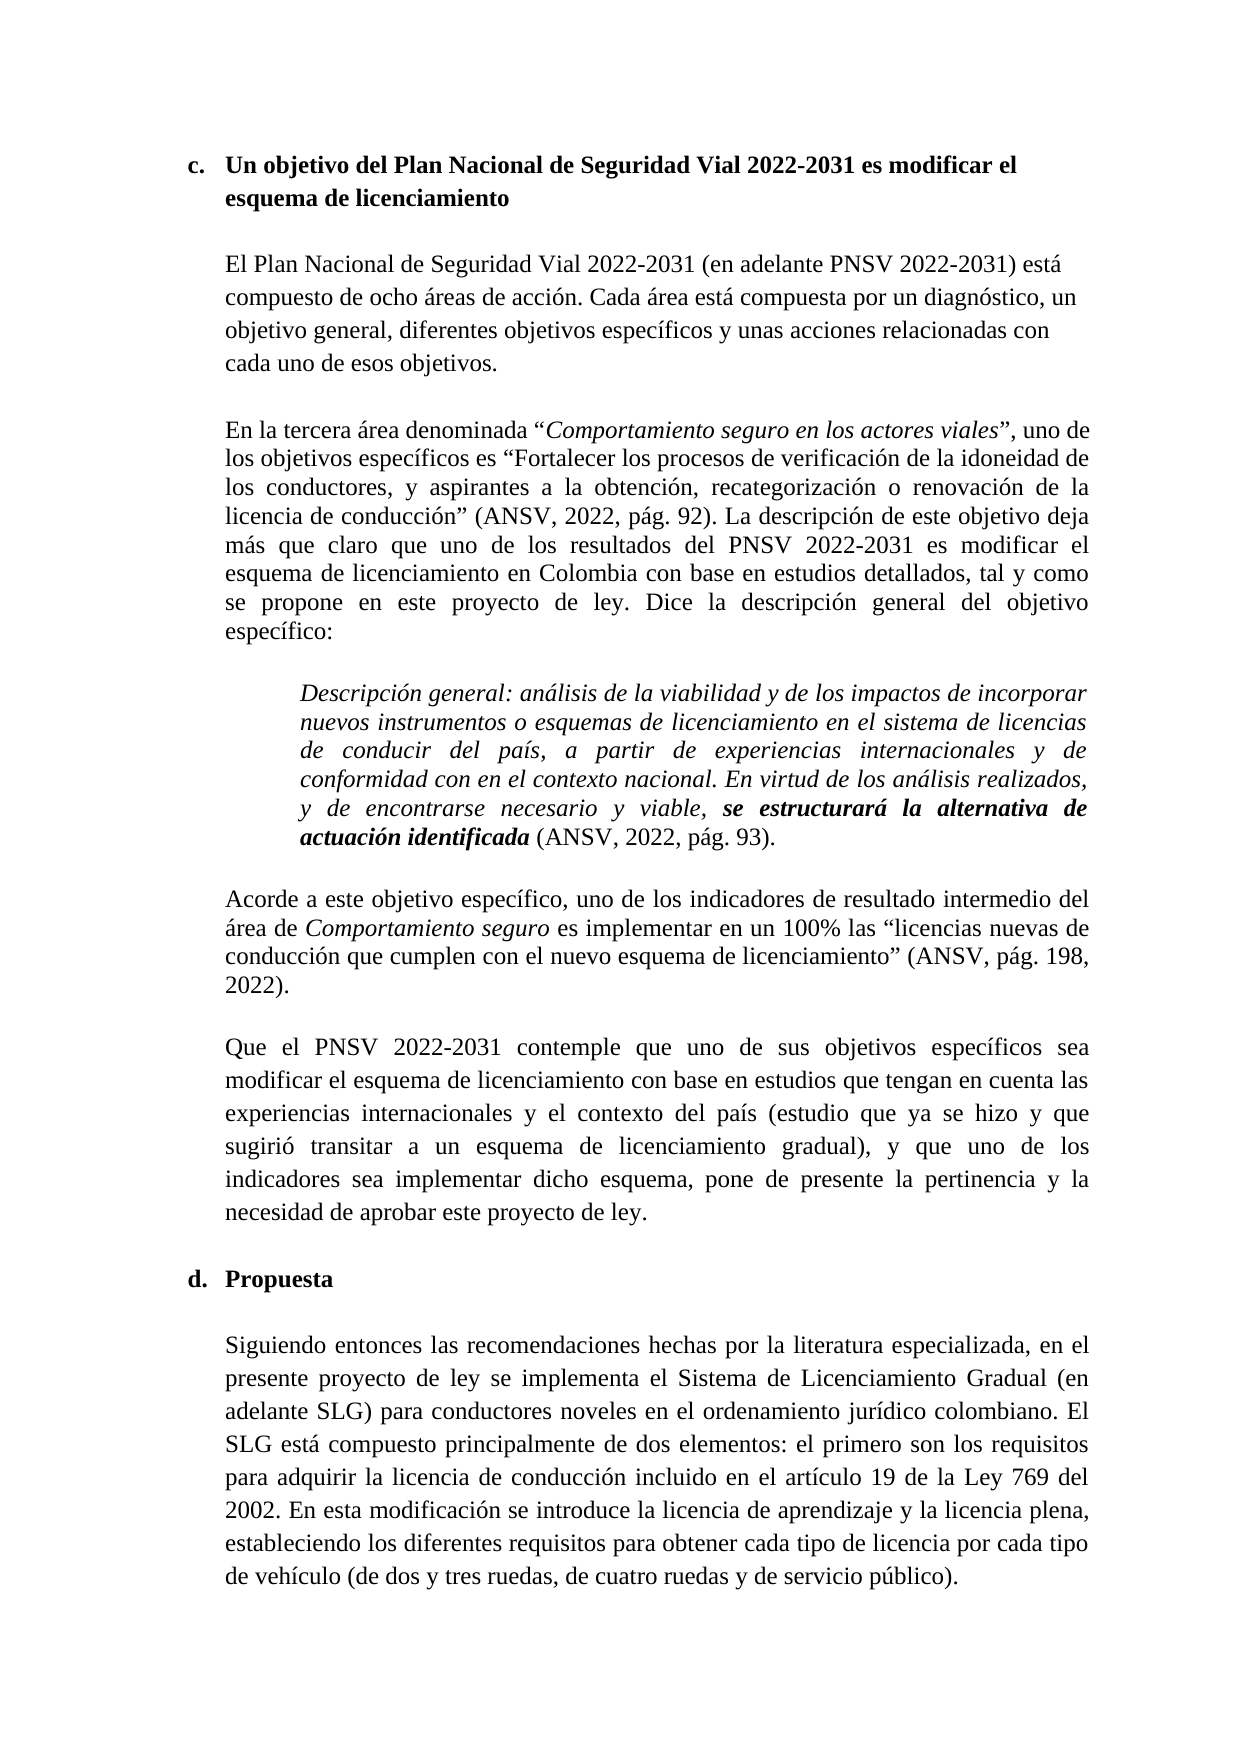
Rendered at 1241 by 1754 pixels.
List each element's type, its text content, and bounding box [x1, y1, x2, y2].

text Descripción general: análisis de la viabilidad y de los impactos de incorporar nuevos instrumentos o esquemas de licenciamiento en el sistema de licencias de conducir del país, a partir de experiencias internacionales y de conformidad con en el contexto nacional. En virtud de los análisis realizados, y de encontrarse necesario y viable, se estructurará la alternativa de actuación identificada (ANSV, 2022, pág. 93). [300, 678, 1090, 851]
text El Plan Nacional de Seguridad Vial 2022-2031 (en adelante PNSV 2022-2031) está compuesto de ocho áreas de acción. Cada área está compuesta por un diagnóstico, un objetivo general, diferentes objetivos específicos y unas acciones relacionadas con cada uno de esos objetivos. [225, 249, 1090, 377]
list Propuesta [187, 1264, 1090, 1292]
text Que el PNSV 2022-2031 contemple que uno de sus objetivos específicos sea modificar el esquema de licenciamiento con base en estudios que tengan en cuenta las experiencias internacionales y el contexto del país (estudio que ya se hizo y que sugirió transitar a un esquema de licenciamiento gradual), y que uno de los indicadores sea implementar dicho esquema, pone de presente la pertinencia y la necesidad de aprobar este proyecto de ley. [225, 1032, 1090, 1226]
text Acorde a este objetivo específico, uno de los indicadores de resultado intermedio del área de Comportamiento seguro es implementar en un 100% las “licencias nuevas de conducción que cumplen con el nuevo esquema de licenciamiento” (ANSV, pág. 198, 2022). [225, 884, 1090, 999]
text En la tercera área denominada “Comportamiento seguro en los actores viales”, uno de los objetivos específicos es “Fortalecer los procesos de verificación de la idoneidad de los conductores, y aspirantes a la obtención, recategorización o renovación de la licencia de conducción” (ANSV, 2022, pág. 92). La descripción de este objetivo deja más que claro que uno de los resultados del PNSV 2022-2031 es modificar el esquema de licenciamiento en Colombia con base en estudios detallados, tal y como se propone en este proyecto de ley. Dice la descripción general del objetivo específico: [225, 415, 1090, 645]
list Un objetivo del Plan Nacional de Seguridad Vial 2022-2031 es modificar el esquema de licenciamiento [187, 150, 1090, 212]
text Siguiendo entonces las recomendaciones hechas por la literatura especializada, en el presente proyecto de ley se implementa el Sistema de Licenciamiento Gradual (en adelante SLG) para conductores noveles en el ordenamiento jurídico colombiano. El SLG está compuesto principalmente de dos elementos: el primero son los requisitos para adquirir la licencia de conducción incluido en el artículo 19 de la Ley 769 del 2002. En esta modificación se introduce la licencia de aprendizaje y la licencia plena, estableciendo los diferentes requisitos para obtener cada tipo de licencia por cada tipo de vehículo (de dos y tres ruedas, de cuatro ruedas y de servicio público). [225, 1330, 1090, 1590]
